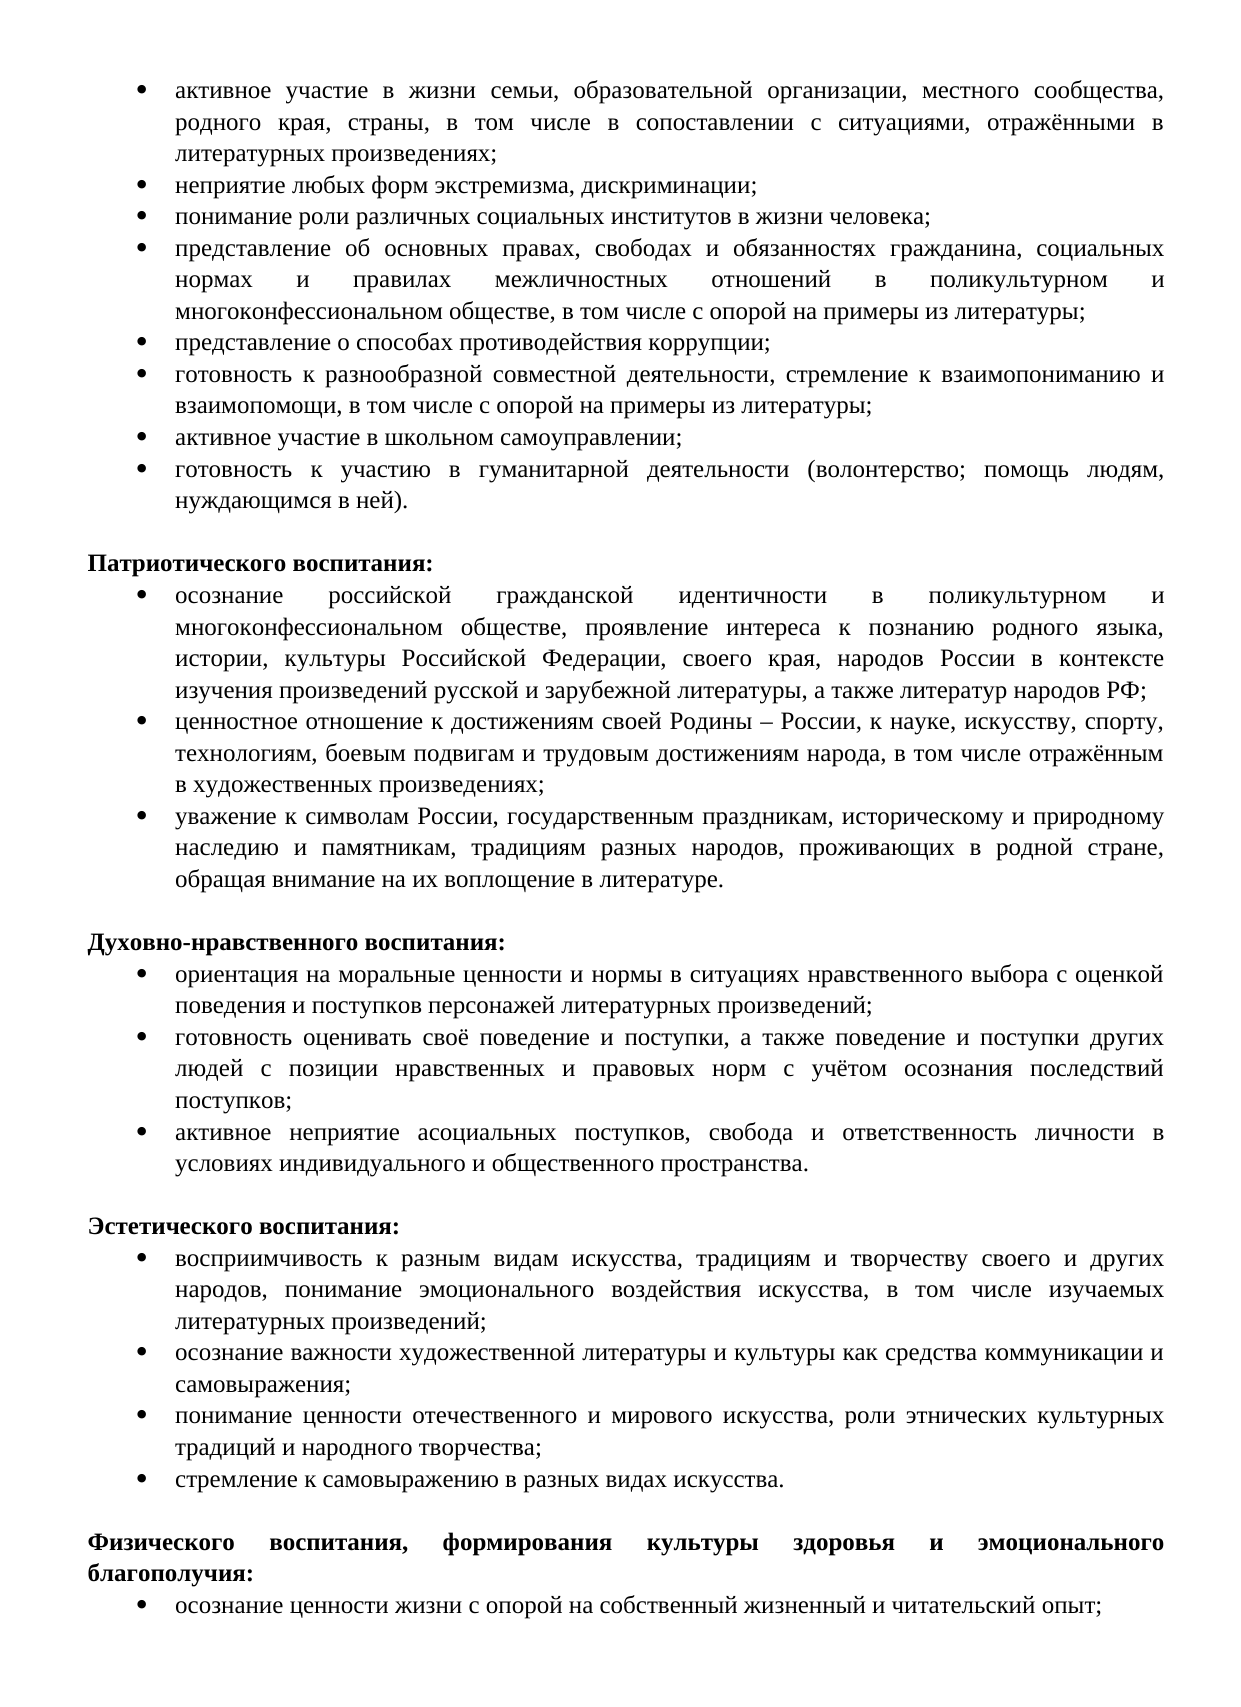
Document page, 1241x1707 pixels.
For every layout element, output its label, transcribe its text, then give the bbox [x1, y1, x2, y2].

list представление об основных правах, свободах и обязанностях гражданина, социальных нормах и правилах межличностных отношений в поликультурном и многоконфессиональном обществе, в том числе с опорой на примеры из литературы; [137, 233, 1165, 325]
list готовность к участию в гуманитарной деятельности (волонтерство; помощь людям, нуждающимся в ней). [137, 454, 1165, 514]
list восприимчивость к разным видам искусства, традициям и творчеству своего и других народов, понимание эмоционального воздействия искусства, в том числе изучаемых литературных произведений; [137, 1243, 1165, 1335]
list ориентация на моральные ценности и нормы в ситуациях нравственного выбора с оценкой поведения и поступков персонажей литературных произведений; [137, 959, 1165, 1019]
list активное участие в школьном самоуправлении; [137, 422, 1165, 451]
text Патриотического воспитания: [87, 548, 1165, 577]
list уважение к символам России, государственным праздникам, историческому и природному наследию и памятникам, традициям разных народов, проживающих в родной стране, обращая внимание на их воплощение в литературе. [137, 801, 1165, 893]
list осознание ценности жизни с опорой на собственный жизненный и читательский опыт; [137, 1590, 1165, 1619]
list понимание ценности отечественного и мирового искусства, роли этнических культурных традиций и народного творчества; [137, 1401, 1165, 1461]
list ценностное отношение к достижениям своей Родины – России, к науке, искусству, спорту, технологиям, боевым подвигам и трудовым достижениям народа, в том числе отражённым в художественных произведениях; [137, 706, 1165, 798]
list стремление к самовыражению в разных видах искусства. [137, 1464, 1165, 1492]
list понимание роли различных социальных институтов в жизни человека; [137, 201, 1165, 230]
list готовность оценивать своё поведение и поступки, а также поведение и поступки других людей с позиции нравственных и правовых норм с учётом осознания последствий поступков; [137, 1022, 1165, 1114]
list осознание российской гражданской идентичности в поликультурном и многоконфессиональном обществе, проявление интереса к познанию родного языка, истории, культуры Российской Федерации, своего края, народов России в контексте изучения произведений русской и зарубежной литературы, а также литератур народов РФ; [137, 580, 1165, 703]
list готовность к разнообразной совместной деятельности, стремление к взаимопониманию и взаимопомощи, в том числе с опорой на примеры из литературы; [137, 359, 1165, 419]
text Духовно-нравственного воспитания: [87, 927, 1165, 956]
text Эстетического воспитания: [87, 1211, 1165, 1240]
text Физического воспитания, формирования культуры здоровья и эмоционального благополучия: [87, 1527, 1165, 1587]
list активное участие в жизни семьи, образовательной организации, местного сообщества, родного края, страны, в том числе в сопоставлении с ситуациями, отражёнными в литературных произведениях; [137, 75, 1165, 167]
list представление о способах противодействия коррупции; [137, 327, 1165, 356]
list неприятие любых форм экстремизма, дискриминации; [137, 170, 1165, 198]
list активное неприятие асоциальных поступков, свобода и ответственность личности в условиях индивидуального и общественного пространства. [137, 1117, 1165, 1177]
list осознание важности художественной литературы и культуры как средства коммуникации и самовыражения; [137, 1337, 1165, 1398]
